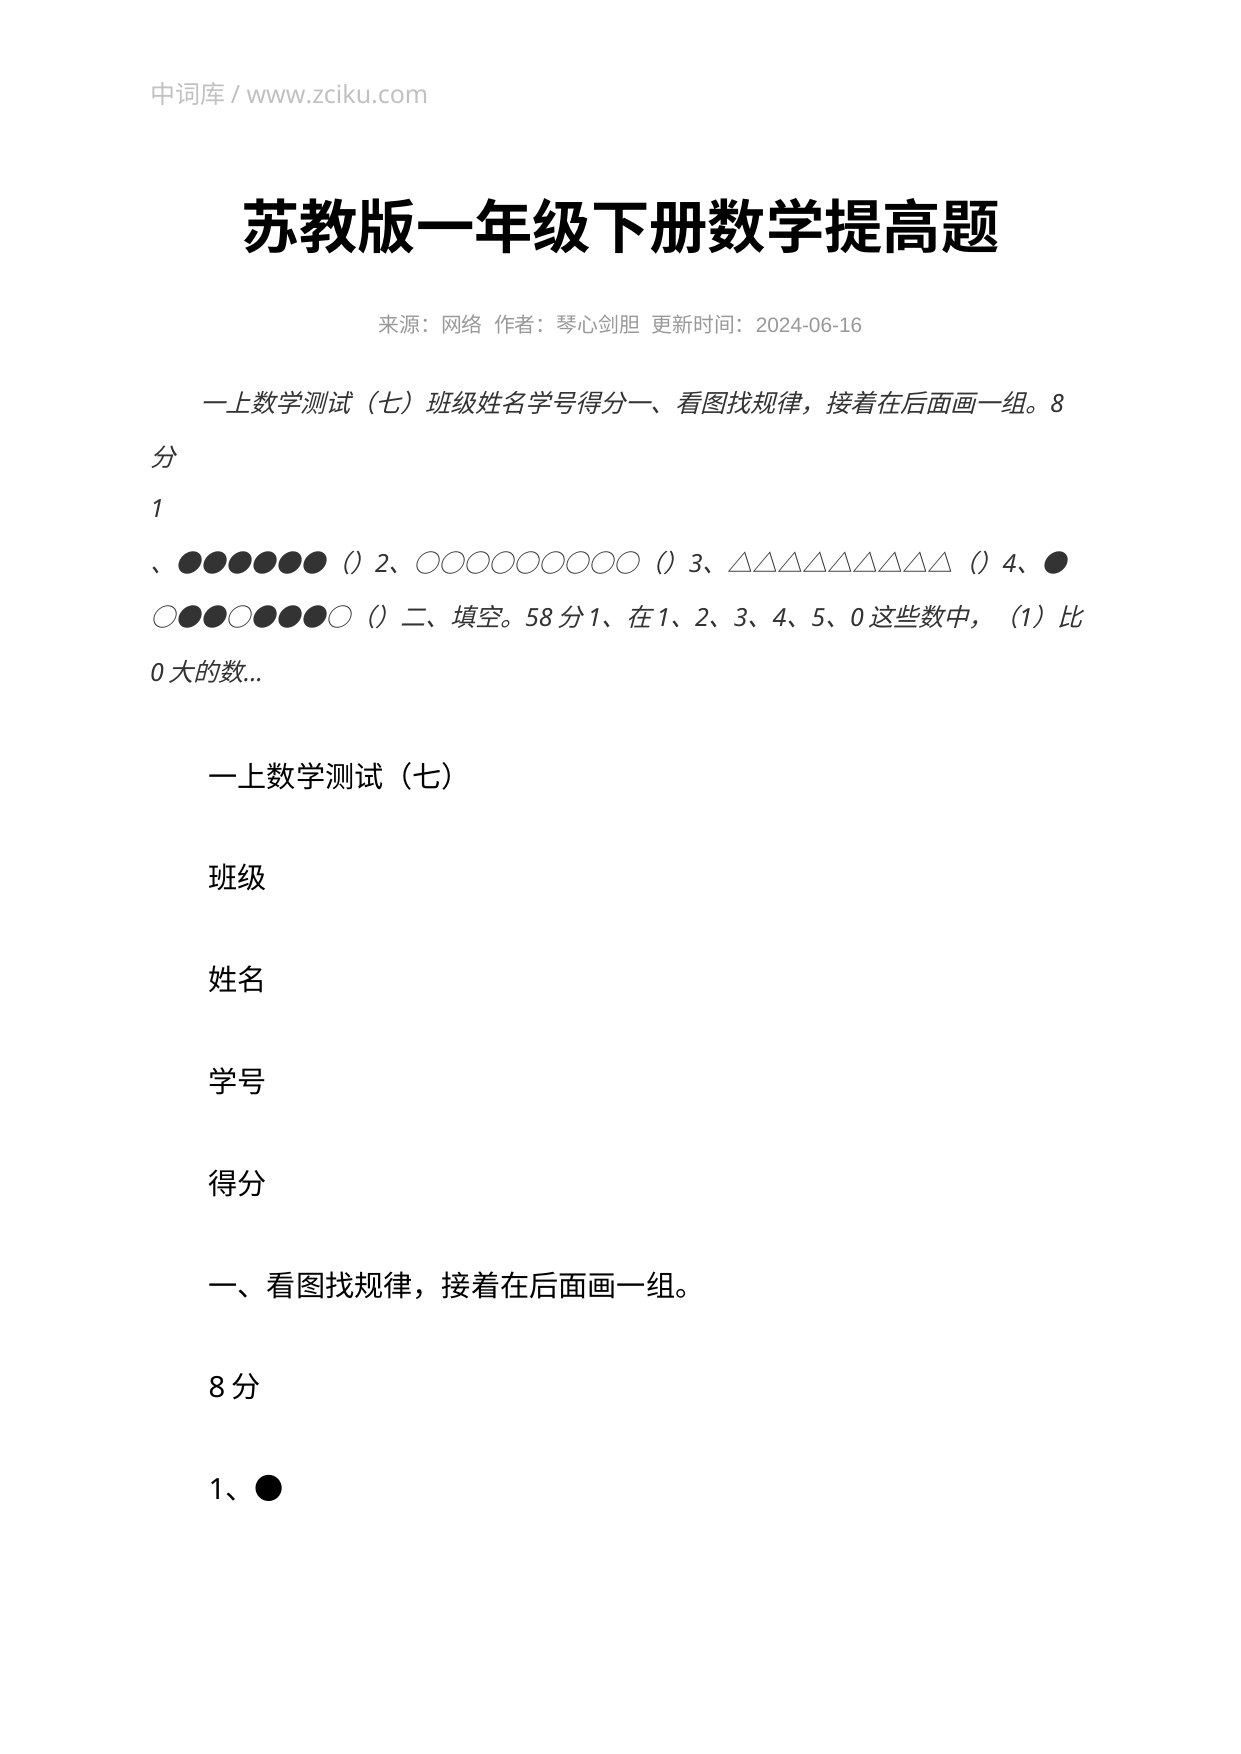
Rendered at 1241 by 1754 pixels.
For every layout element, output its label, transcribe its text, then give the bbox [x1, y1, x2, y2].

text 8分 [150, 1364, 1090, 1406]
text 得分 [150, 1160, 1090, 1203]
text 来源：网络 作者：琴心剑胆 更新时间：2024-06-16 [150, 313, 1090, 337]
text 班级 [150, 855, 1090, 897]
text 一上数学测试（七）班级姓名学号得分一、看图找规律，接着在后面画一组。8分1、●●●●●●（）2、○○○○○○○○○（）3、△△△△△△△△△（）4、●○●●○●●●○（）二、填空。58分1、在1、2、3、4、5、0这些数中，（1）比0大的数... [150, 383, 1090, 688]
text 一、看图找规律，接着在后面画一组。 [150, 1262, 1090, 1304]
subtitle 苏教版一年级下册数学提高题 [150, 181, 1090, 266]
text 姓名 [150, 957, 1090, 999]
text 一上数学测试（七） [150, 753, 1090, 796]
text 1、● [150, 1466, 1090, 1508]
text 学号 [150, 1058, 1090, 1101]
